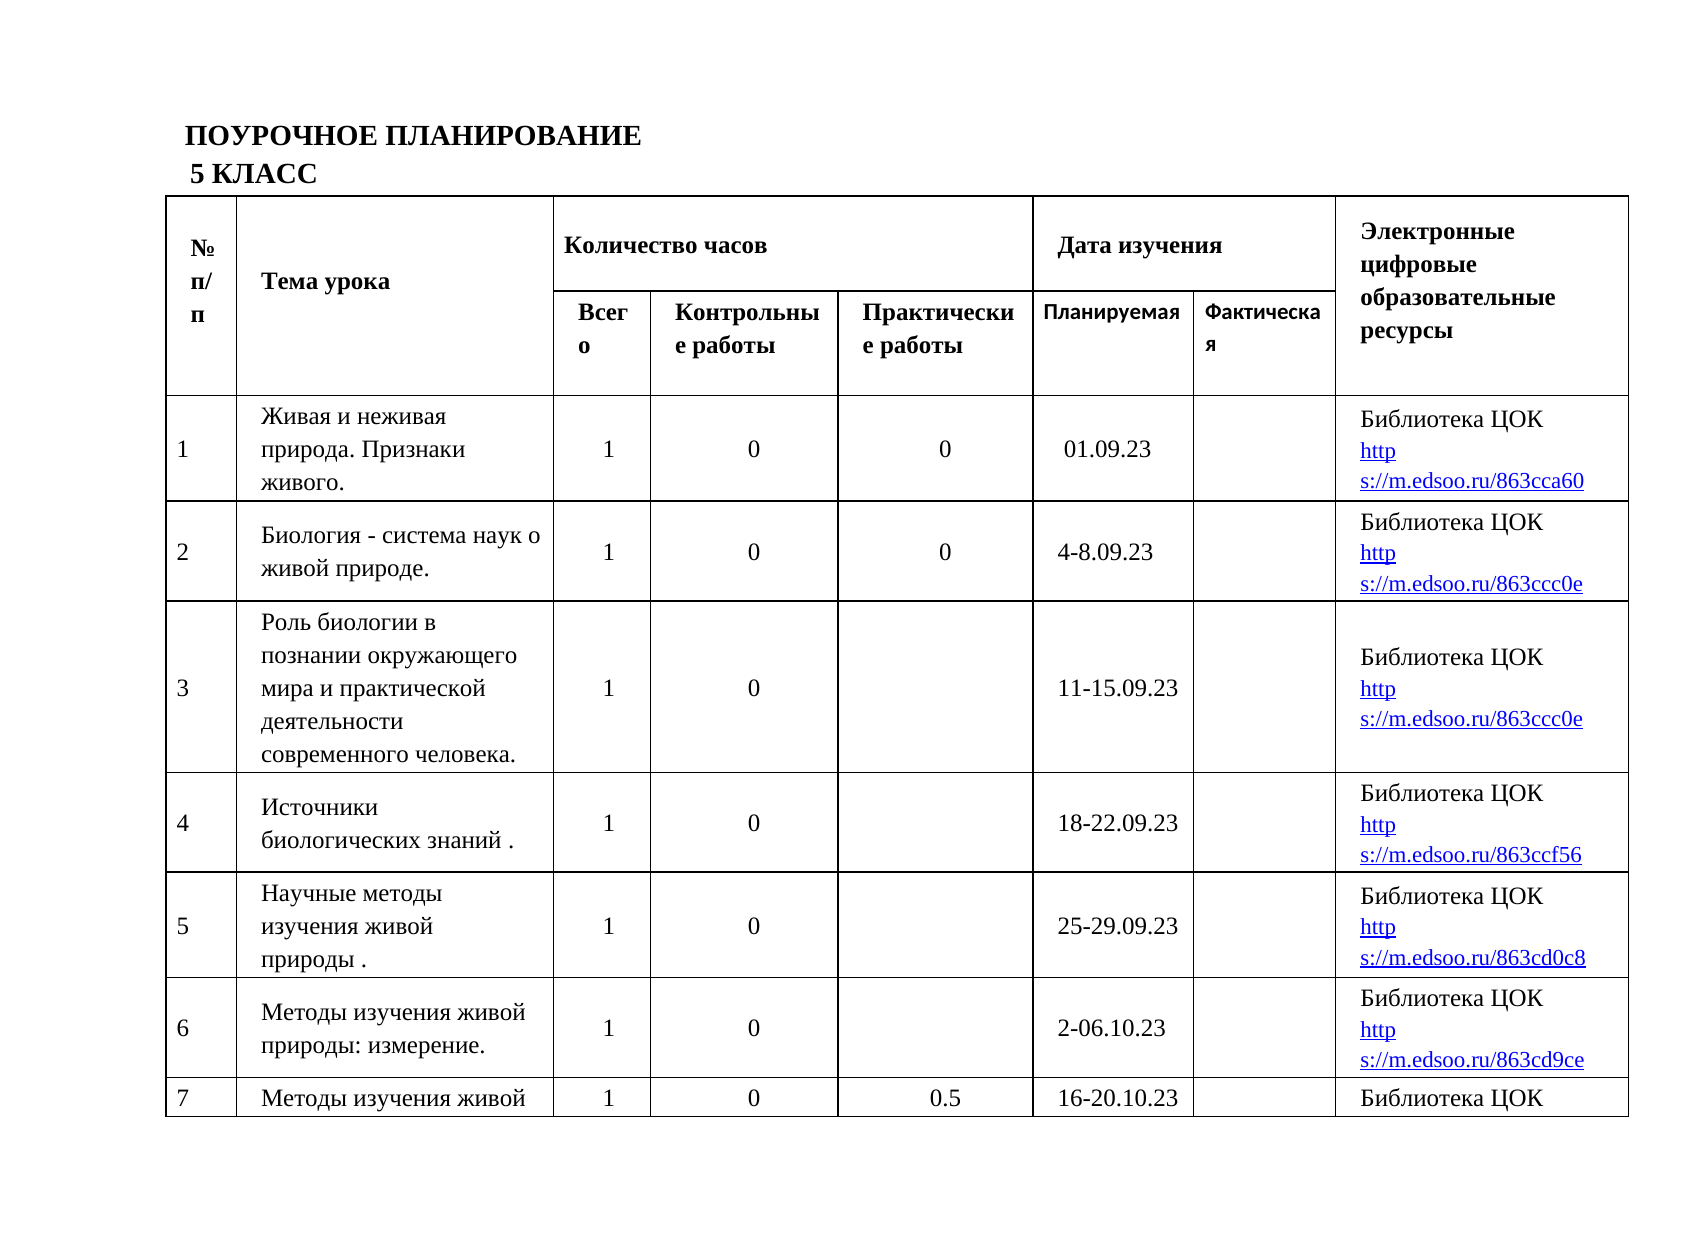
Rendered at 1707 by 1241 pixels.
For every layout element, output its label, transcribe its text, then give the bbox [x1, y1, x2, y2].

table_cell 01.09.23 [1034, 396, 1193, 500]
table_cell 2 [167, 502, 236, 600]
table_cell [1194, 873, 1335, 977]
table_cell Библиотека ЦОК https://m.edsoo.ru/863ccc0e [1336, 602, 1628, 771]
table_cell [237, 1078, 553, 1116]
table_header Тема урока [237, 197, 553, 395]
table_cell Библиотека ЦОК https://m.edsoo.ru/863ccc0e [1336, 502, 1628, 600]
table_cell [1194, 773, 1335, 871]
table_cell 16-20.10.23 [1034, 1078, 1193, 1116]
table_header Количество часов [554, 197, 1032, 290]
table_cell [1336, 1078, 1628, 1116]
table_cell [1194, 978, 1335, 1076]
table_cell 3 [167, 602, 236, 771]
table_cell 0 [651, 873, 837, 977]
text ПОУРОЧНОЕ ПЛАНИРОВАНИЕ [177, 118, 1618, 152]
table_cell Библиотека ЦОК https://m.edsoo.ru/863cd0c8 [1336, 873, 1628, 977]
table_cell [839, 873, 1032, 977]
table_cell [839, 602, 1032, 771]
table_cell [1194, 1078, 1335, 1116]
table_cell [839, 773, 1032, 871]
table_cell Всего [554, 292, 650, 395]
table_cell 18-22.09.23 [1034, 773, 1193, 871]
table_header Дата изучения [1034, 197, 1335, 290]
table_header № п/п [167, 197, 236, 395]
table_cell 0 [651, 978, 837, 1076]
table_cell 1 [554, 602, 650, 771]
table_cell Роль биологии в познании окружающего мира и практической деятельности современного человека. [237, 602, 553, 771]
table_cell 1 [167, 396, 236, 500]
table_cell 0 [839, 502, 1032, 600]
table_cell Библиотека ЦОК https://m.edsoo.ru/863cd9ce [1336, 978, 1628, 1076]
table_cell 0 [651, 1078, 837, 1116]
table_cell Методы изучения живой природы: измерение. [237, 978, 553, 1076]
table_cell 6 [167, 978, 236, 1076]
text 5 КЛАСС [190, 157, 1618, 190]
table_cell 1 [554, 978, 650, 1076]
table_cell 1 [554, 873, 650, 977]
table_cell Контрольные работы [651, 292, 837, 395]
table_cell Живая и неживая природа. Признаки живого. [237, 396, 553, 500]
table_header Электронные цифровые образовательные ресурсы [1336, 197, 1628, 395]
table_cell Научные методы изучения живой природы . [237, 873, 553, 977]
table_cell 7 [167, 1078, 236, 1116]
table_cell 0 [651, 602, 837, 771]
table_cell Практические работы [839, 292, 1032, 395]
table_cell 5 [167, 873, 236, 977]
table_cell 0 [839, 396, 1032, 500]
table_cell 1 [554, 502, 650, 600]
table_cell Библиотека ЦОК https://m.edsoo.ru/863cca60 [1336, 396, 1628, 500]
table_cell 4 [167, 773, 236, 871]
table_cell 0 [651, 502, 837, 600]
table_cell [839, 978, 1032, 1076]
table_cell 0 [651, 396, 837, 500]
table_cell 11-15.09.23 [1034, 602, 1193, 771]
table_cell Планируемая [1034, 292, 1193, 395]
table_cell [1194, 502, 1335, 600]
table_cell 1 [554, 773, 650, 871]
table_cell 1 [554, 1078, 650, 1116]
table_cell Биология - система наук о живой природе. [237, 502, 553, 600]
table_cell 25-29.09.23 [1034, 873, 1193, 977]
table_cell [1194, 602, 1335, 771]
table_cell 2-06.10.23 [1034, 978, 1193, 1076]
table_cell Библиотека ЦОК https://m.edsoo.ru/863ccf56 [1336, 773, 1628, 871]
table_cell Фактическая [1194, 292, 1335, 395]
table_cell Источники биологических знаний . [237, 773, 553, 871]
table_cell 4-8.09.23 [1034, 502, 1193, 600]
table_cell [1194, 396, 1335, 500]
table_cell 1 [554, 396, 650, 500]
table_cell 0 [651, 773, 837, 871]
table_cell 0.5 [839, 1078, 1032, 1116]
